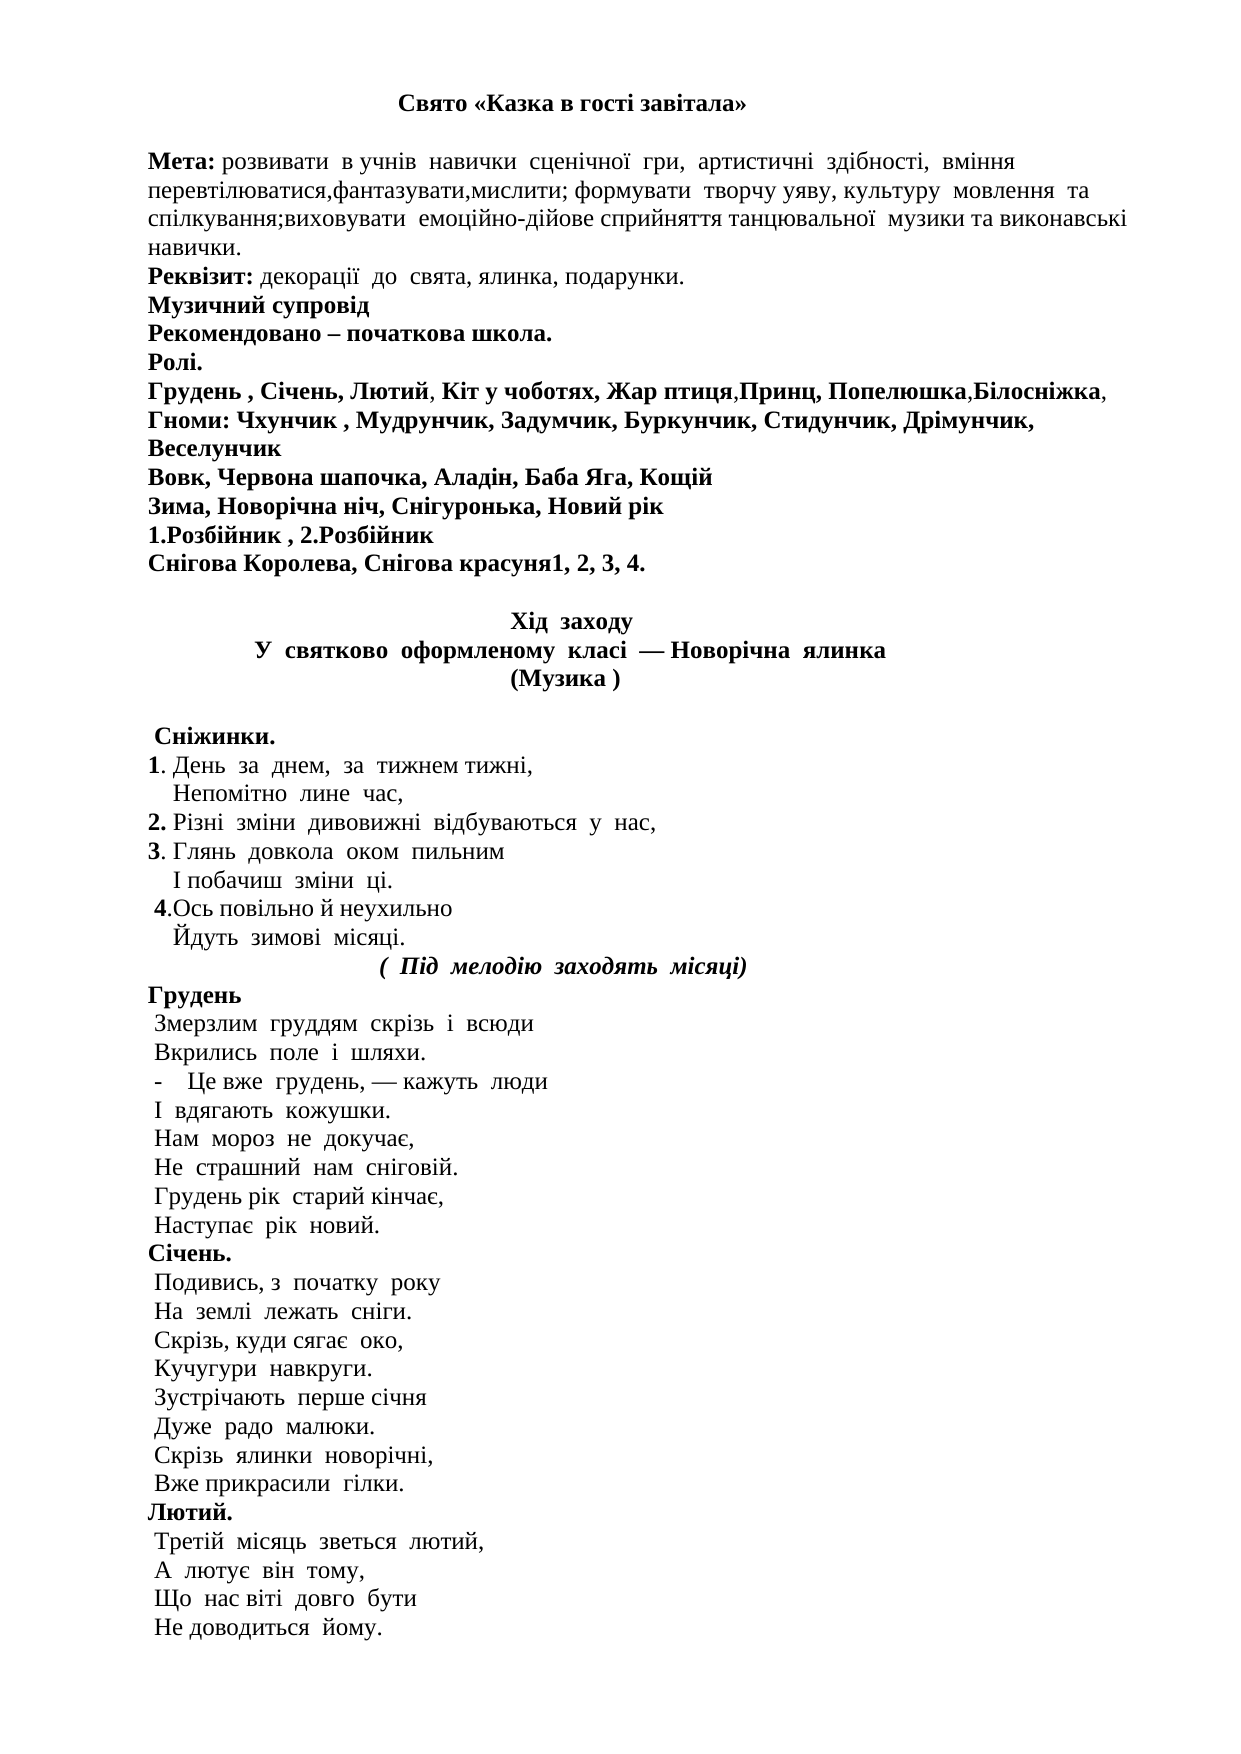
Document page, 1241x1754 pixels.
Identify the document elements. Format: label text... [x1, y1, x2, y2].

text 1. День за днем, за тижнем тижні, [148, 750, 1152, 778]
text Нам мороз не докучає, [148, 1123, 1152, 1152]
text У святково оформленому класі — Новорічна ялинка [148, 635, 1152, 663]
text 2. Різні зміни дивовижні відбуваються у нас, [148, 807, 1152, 836]
text Вовк, Червона шапочка, Аладін, Баба Яга, Кощій [148, 462, 1152, 491]
text Вже прикрасили гілки. [148, 1468, 1152, 1497]
text Сніжинки. [148, 721, 1152, 750]
text Грудень [148, 980, 1152, 1008]
text Мета: розвивати в учнів навички сценічної гри, артистичні здібності, вміння перевтілюватися,фантазувати,мислити; формувати творчу уяву, культуру мовлення та спілкування;виховувати емоційно-дійове сприйняття танцювальної музики та виконавські навички. [148, 146, 1152, 261]
text Ролі. [148, 347, 1152, 376]
text Снігова Королева, Снігова красуня1, 2, 3, 4. [148, 548, 1152, 577]
text Подивись, з початку року [148, 1267, 1152, 1296]
text Зустрічають перше січня [148, 1382, 1152, 1411]
text А лютує він тому, [148, 1555, 1152, 1583]
text І вдягають кожушки. [148, 1095, 1152, 1123]
text Вкрились поле і шляхи. [148, 1037, 1152, 1066]
text Зима, Новорічна ніч, Снігуронька, Новий рік [148, 491, 1152, 520]
text Не доводиться йому. [148, 1612, 1152, 1641]
text Свято «Казка в гості завітала» [148, 88, 1152, 117]
text Непомітно лине час, [148, 778, 1152, 807]
text Що нас віті довго бути [148, 1583, 1152, 1612]
text І побачиш зміни ці. [148, 865, 1152, 893]
text Наступає рік новий. [148, 1210, 1152, 1238]
text Йдуть зимові місяці. [148, 922, 1152, 951]
text 3. Глянь довкола оком пильним [148, 836, 1152, 865]
text Рекомендовано – початкова школа. [148, 318, 1152, 347]
text Дуже радо малюки. [148, 1411, 1152, 1440]
text 1.Розбійник , 2.Розбійник [148, 520, 1152, 548]
text Музичний супровід [148, 290, 1152, 318]
text Грудень , Січень, Лютий, Кіт у чоботях, Жар птиця,Принц, Попелюшка,Білосніжка, [148, 376, 1152, 405]
text Кучугури навкруги. [148, 1353, 1152, 1382]
text Хід заходу [148, 606, 1152, 635]
text Гноми: Чхунчик , Мудрунчик, Задумчик, Буркунчик, Стидунчик, Дрімунчик, Веселунчик [148, 405, 1152, 462]
text Змерзлим груддям скрізь і всюди [148, 1008, 1152, 1037]
text Третій місяць зветься лютий, [148, 1526, 1152, 1555]
text (Музика ) [148, 663, 1152, 692]
text Реквізит: декорації до свята, ялинка, подарунки. [148, 261, 1152, 290]
text - Це вже грудень, — кажуть люди [148, 1066, 1152, 1095]
text Скрізь ялинки новорічні, [148, 1440, 1152, 1468]
text Січень. [148, 1238, 1152, 1267]
text 4.Ось повільно й неухильно [148, 893, 1152, 922]
text ( Під мелодію заходять місяці) [148, 951, 1152, 980]
text Не страшний нам сніговій. [148, 1152, 1152, 1181]
text На землі лежать сніги. [148, 1296, 1152, 1325]
text Скрізь, куди сягає око, [148, 1325, 1152, 1353]
text Грудень рік старий кінчає, [148, 1181, 1152, 1210]
text Лютий. [148, 1497, 1152, 1526]
